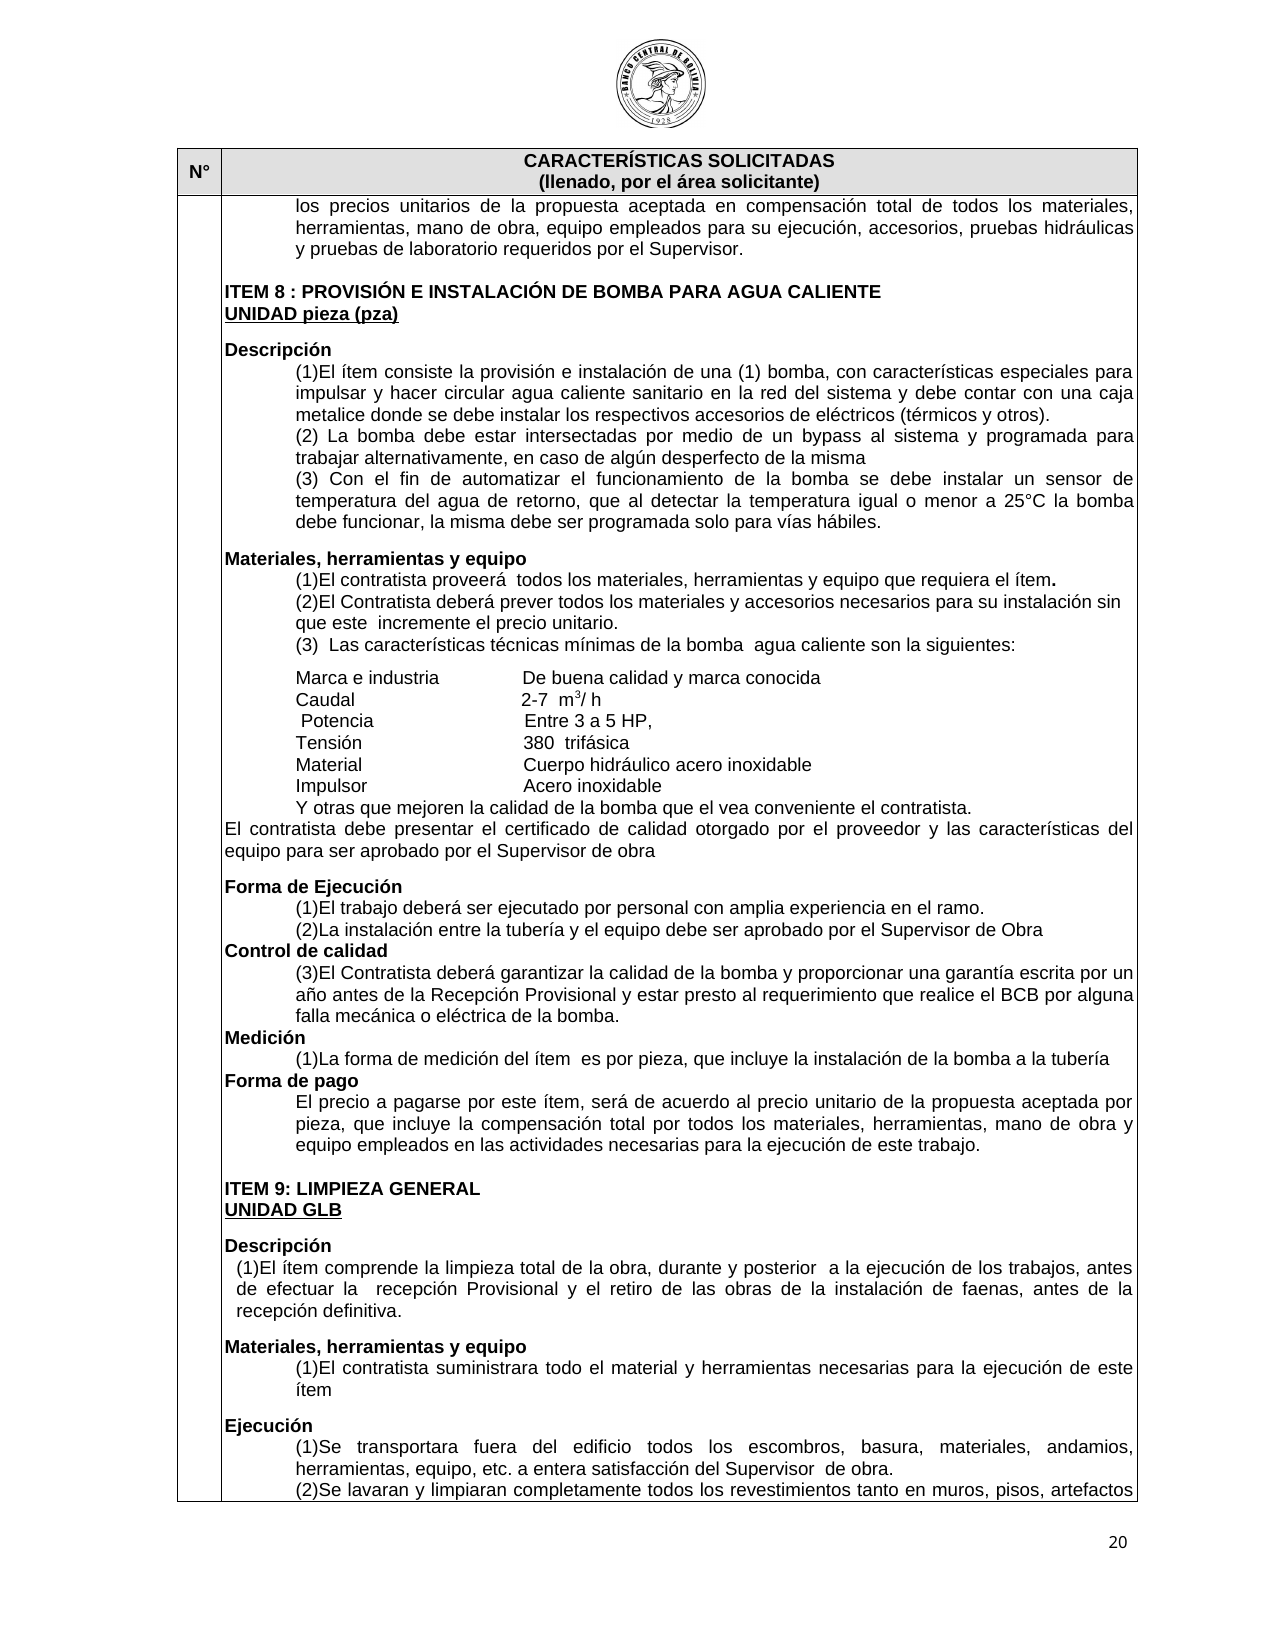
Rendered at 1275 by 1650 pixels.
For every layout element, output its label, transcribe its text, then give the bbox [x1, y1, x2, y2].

picture [616, 39, 706, 128]
table_header CARACTERÍSTICAS SOLICITADAS (llenado, por el área solicitante) [222, 149, 1137, 194]
table_cell [178, 196, 221, 1501]
table_header N° [178, 149, 221, 194]
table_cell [222, 196, 1137, 1501]
